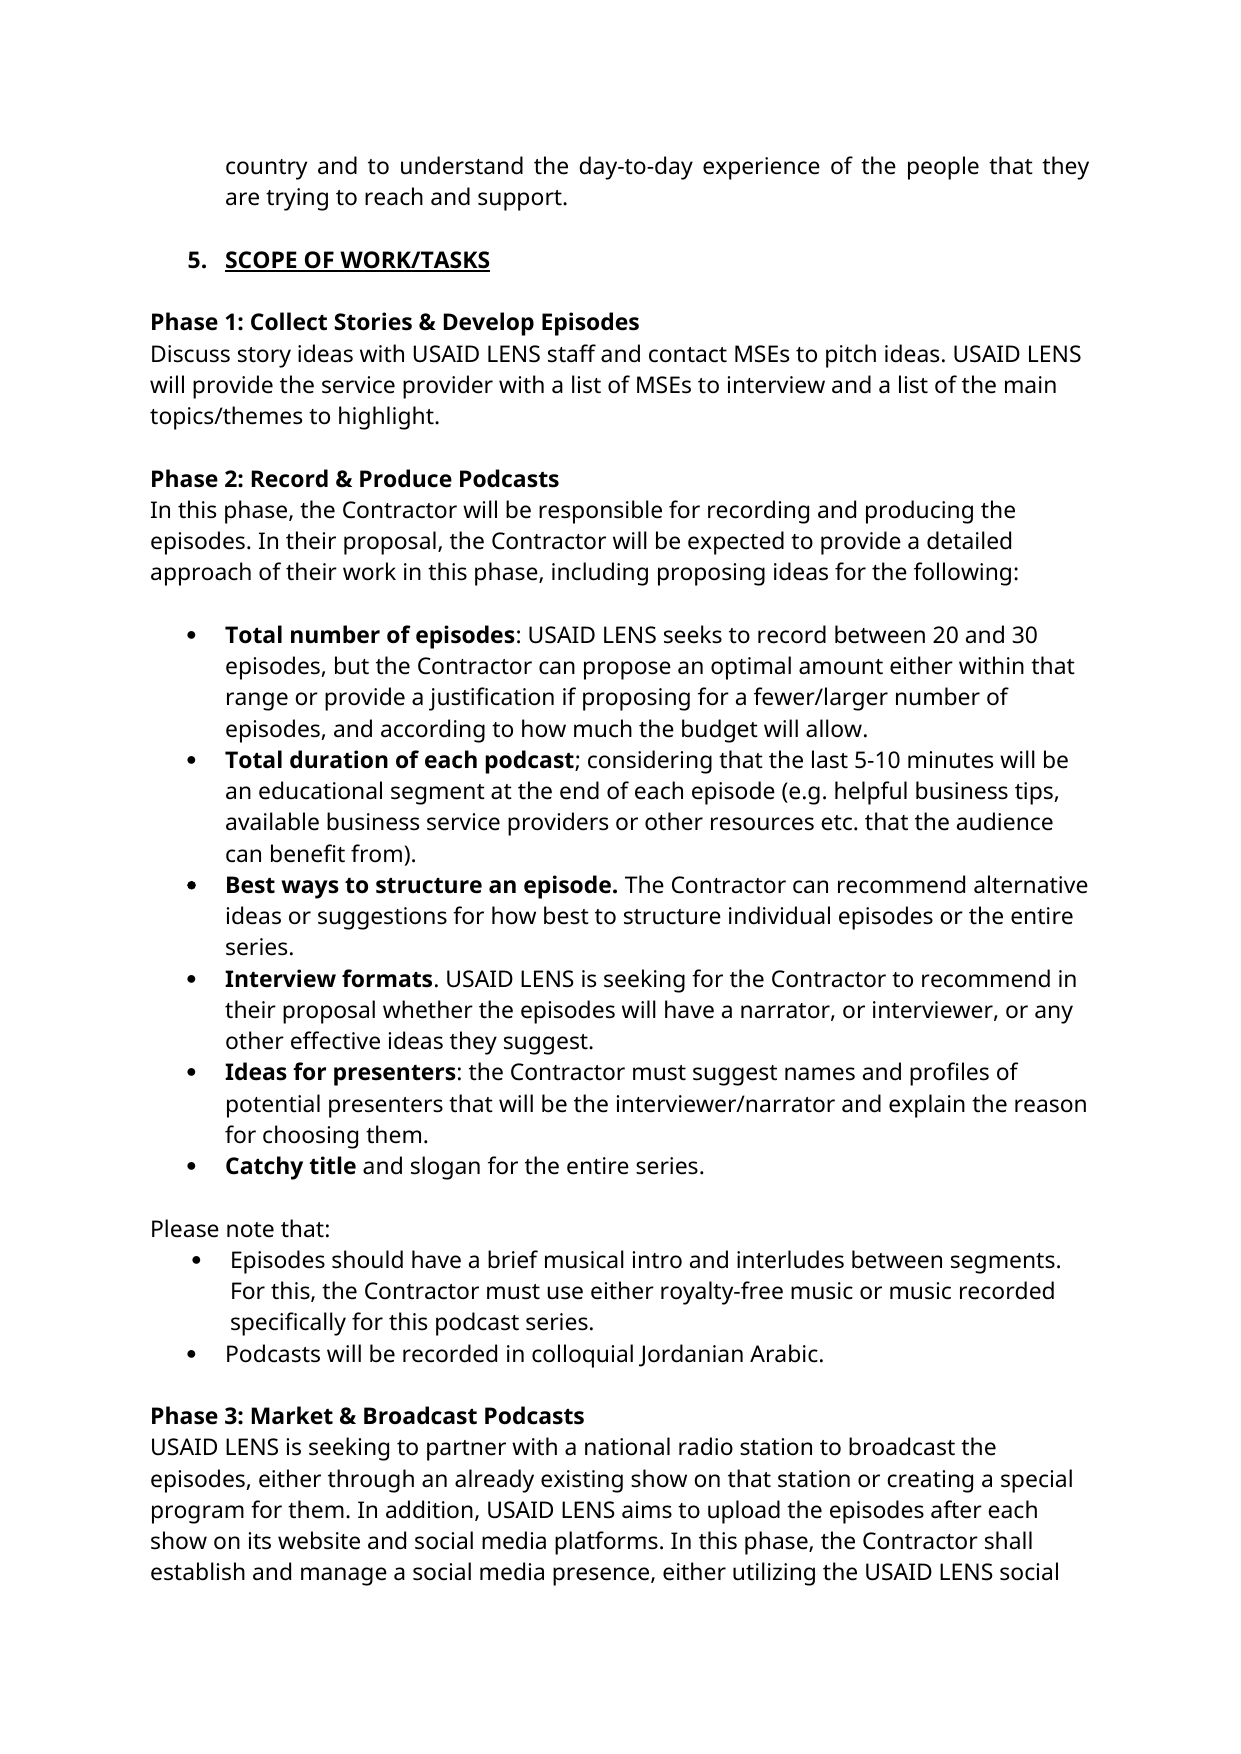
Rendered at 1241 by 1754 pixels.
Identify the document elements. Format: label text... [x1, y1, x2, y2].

list Interview formats. USAID LENS is seeking for the Contractor to recommend in their proposal whether the episodes will have a narrator, or interviewer, or any other effective ideas they suggest. [187, 962, 1090, 1056]
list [187, 150, 1090, 212]
text Phase 2: Record & Produce Podcasts [150, 462, 1090, 494]
list Total number of episodes: USAID LENS seeks to record between 20 and 30 episodes, but the Contractor can propose an optimal amount either within that range or provide a justification if proposing for a fewer/larger number of episodes, and according to how much the budget will allow. [187, 619, 1090, 744]
text Discuss story ideas with USAID LENS staff and contact MSEs to pitch ideas. USAID LENS will provide the service provider with a list of MSEs to interview and a list of the main topics/themes to highlight. [150, 337, 1090, 431]
text In this phase, the Contractor will be responsible for recording and producing the episodes. In their proposal, the Contractor will be expected to provide a detailed approach of their work in this phase, including proposing ideas for the following: [150, 494, 1090, 587]
list Podcasts will be recorded in colloquial Jordanian Arabic. [187, 1337, 1090, 1369]
list SCOPE OF WORK/TASKS [187, 244, 1090, 275]
text Phase 3: Market & Broadcast Podcasts [150, 1400, 1090, 1431]
list Ideas for presenters: the Contractor must suggest names and profiles of potential presenters that will be the interviewer/narrator and explain the reason for choosing them. [187, 1056, 1090, 1150]
list Best ways to structure an episode. The Contractor can recommend alternative ideas or suggestions for how best to structure individual episodes or the entire series. [187, 869, 1090, 962]
list Episodes should have a brief musical intro and interludes between segments. For this, the Contractor must use either royalty-free music or music recorded specifically for this podcast series. [192, 1244, 1090, 1337]
text Phase 1: Collect Stories & Develop Episodes [150, 306, 1090, 337]
list Catchy title and slogan for the entire series. [187, 1150, 1090, 1181]
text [150, 1431, 1090, 1587]
list Total duration of each podcast; considering that the last 5-10 minutes will be an educational segment at the end of each episode (e.g. helpful business tips, available business service providers or other resources etc. that the audience can benefit from). [187, 744, 1090, 869]
text Please note that: [150, 1212, 1090, 1244]
